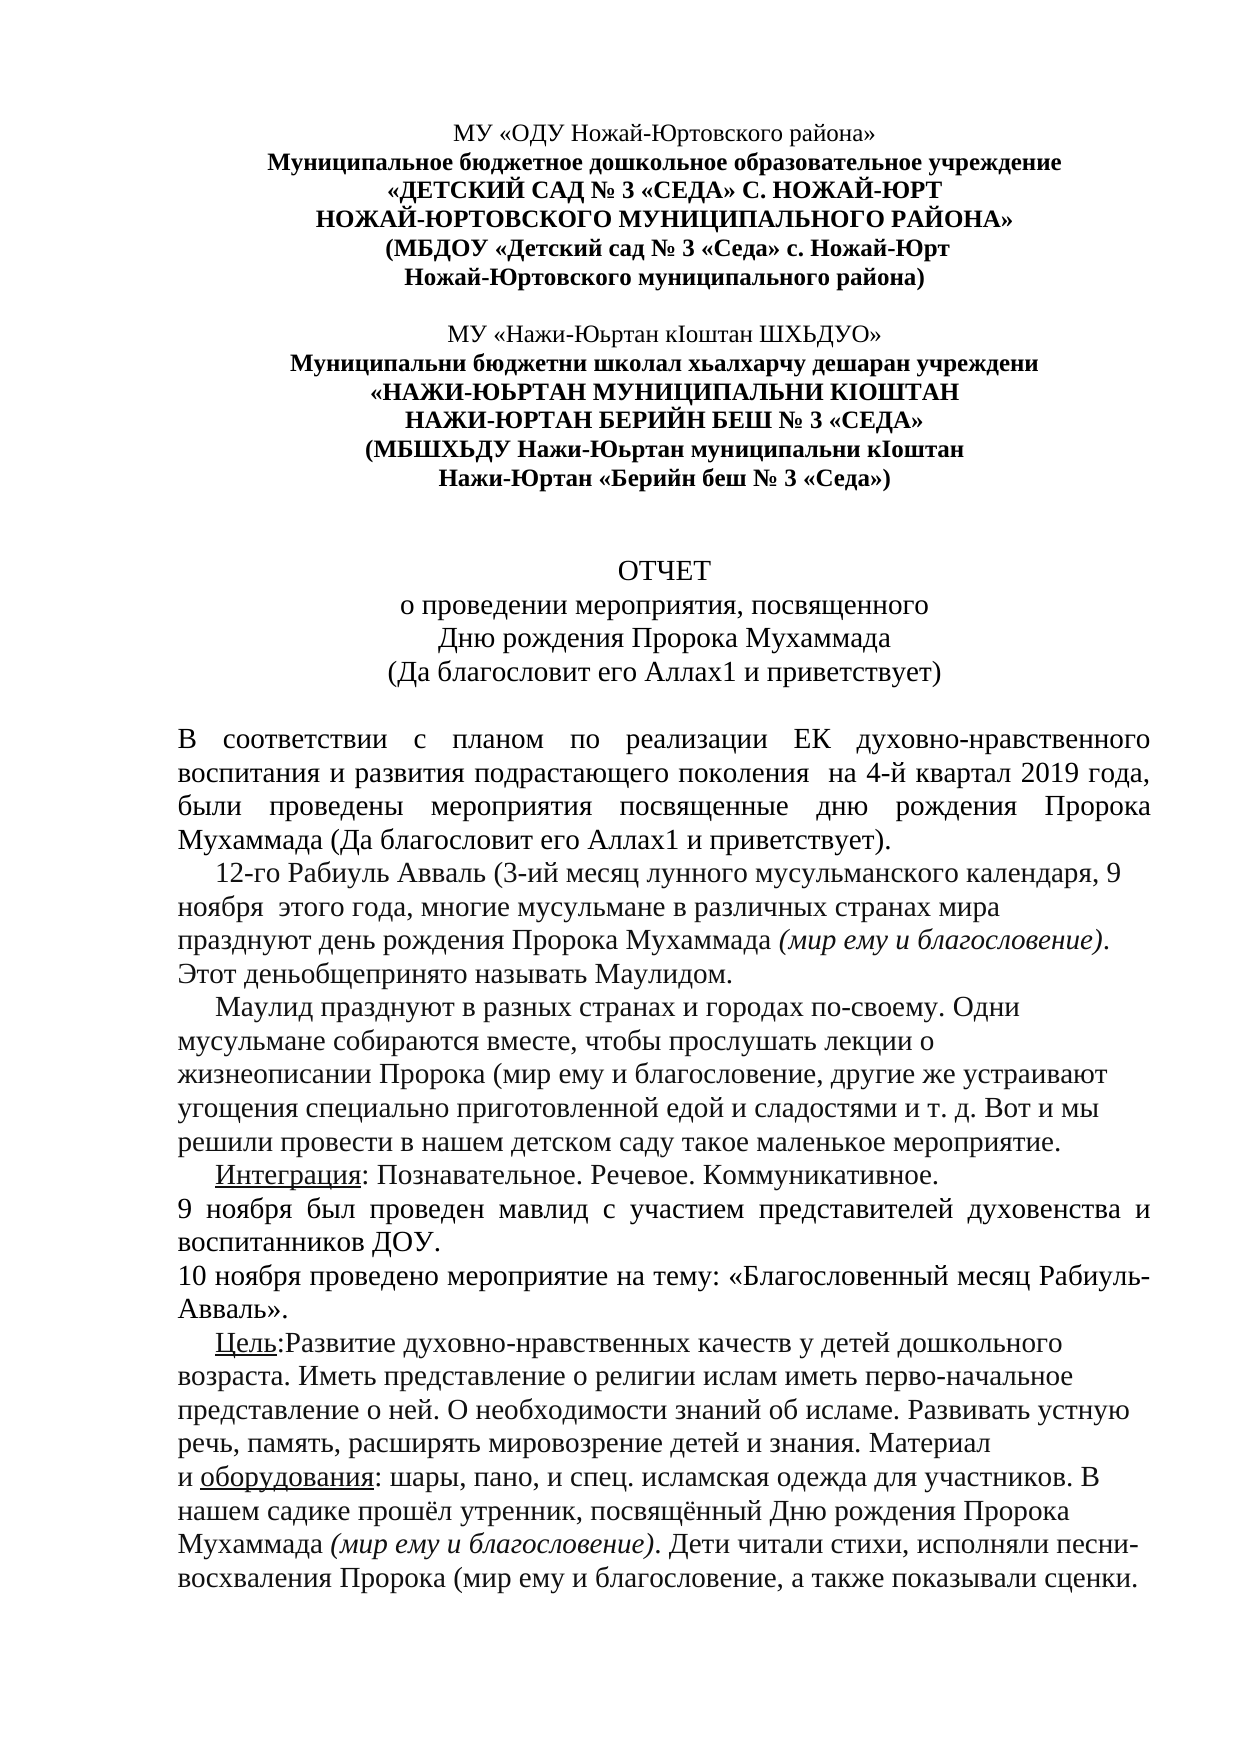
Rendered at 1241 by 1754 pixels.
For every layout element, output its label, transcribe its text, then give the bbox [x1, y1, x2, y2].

text 10 ноября проведено мероприятие на тему: «Благословенный месяц Рабиуль- Авваль». [177, 1258, 1152, 1325]
text Цель:Развитие духовно-нравственных качеств у детей дошкольного возраста. Иметь представление о религии ислам иметь перво-начальное представление о ней. О необходимости знаний об исламе. Развивать устную речь, память, расширять мировозрение детей и знания. Материал и оборудования: шары, пано, и спец. исламская одежда для участников. В нашем садике прошёл утренник, посвящённый Дню рождения Пророка Мухаммада (мир ему и благословение). Дети читали стихи, исполняли песни-восхваления Пророка (мир ему и благословение, а также показывали сценки. [177, 1325, 1152, 1593]
text Нажи-Юртан «Берийн беш № 3 «Седа») [177, 463, 1152, 492]
text 9 ноября был проведен мавлид с участием представителей духовенства и воспитанников ДОУ. [177, 1191, 1152, 1258]
text НАЖИ-ЮРТАН БЕРИЙН БЕШ № 3 «СЕДА» [177, 406, 1152, 434]
text «НАЖИ-ЮЬРТАН МУНИЦИПАЛЬНИ КIОШТАН [177, 377, 1152, 406]
list МУ «Нажи-Юьртан кIоштан ШХЬДУО» [177, 319, 1152, 348]
text Дню рождения Пророка Мухаммада [177, 621, 1152, 654]
text (МБДОУ «Детский сад № 3 «Седа» с. Ножай-Юрт [177, 233, 1152, 262]
text Ножай-Юртовского муниципального района) [177, 262, 1152, 291]
text (Да благословит его Аллах1 и приветствует) [177, 654, 1152, 688]
text Маулид празднуют в разных странах и городах по-cвоему. Одни мусульмане собираются вместе, чтобы прослушать лекции о жизнеописании Пророка (мир ему и благословение, другие же устраивают угощения специально приготовленной едой и сладостями и т. д. Вот и мы решили провести в нашем детском саду такое маленькое мероприятие. [177, 989, 1152, 1157]
text НОЖАЙ-ЮРТОВСКОГО МУНИЦИПАЛЬНОГО РАЙОНА» [177, 204, 1152, 233]
text 12-го Рабиуль Авваль (3-ий месяц лунного мусульманского календаря, 9 ноября этого года, многие мусульмане в различных странах мира празднуют день рождения Пророка Мухаммада (мир ему и благословение). Этот деньобщепринято называть Маулидом. [177, 855, 1152, 989]
text Интеграция: Познавательное. Речевое. Коммуникативное. [177, 1157, 1152, 1191]
text «ДЕТСКИЙ САД № 3 «СЕДА» С. НОЖАЙ-ЮРТ [177, 176, 1152, 204]
text Муниципальни бюджетни школал хьалхарчу дешаран учреждени [177, 348, 1152, 377]
text (МБШХЬДУ Нажи-Юьртан муниципальни кIоштан [177, 434, 1152, 463]
text МУ «ОДУ Ножай-Юртовского района» [177, 118, 1152, 147]
text В соответствии с планом по реализации ЕК духовно-нравственного воспитания и развития подрастающего поколения на 4-й квартал 2019 года, были проведены мероприятия посвященные дню рождения Пророка Мухаммада (Да благословит его Аллах1 и приветствует). [177, 721, 1152, 855]
text о проведении мероприятия, посвященного [177, 587, 1152, 621]
text ОТЧЕТ [177, 553, 1152, 587]
text Муниципальное бюджетное дошкольное образовательное учреждение [177, 147, 1152, 176]
